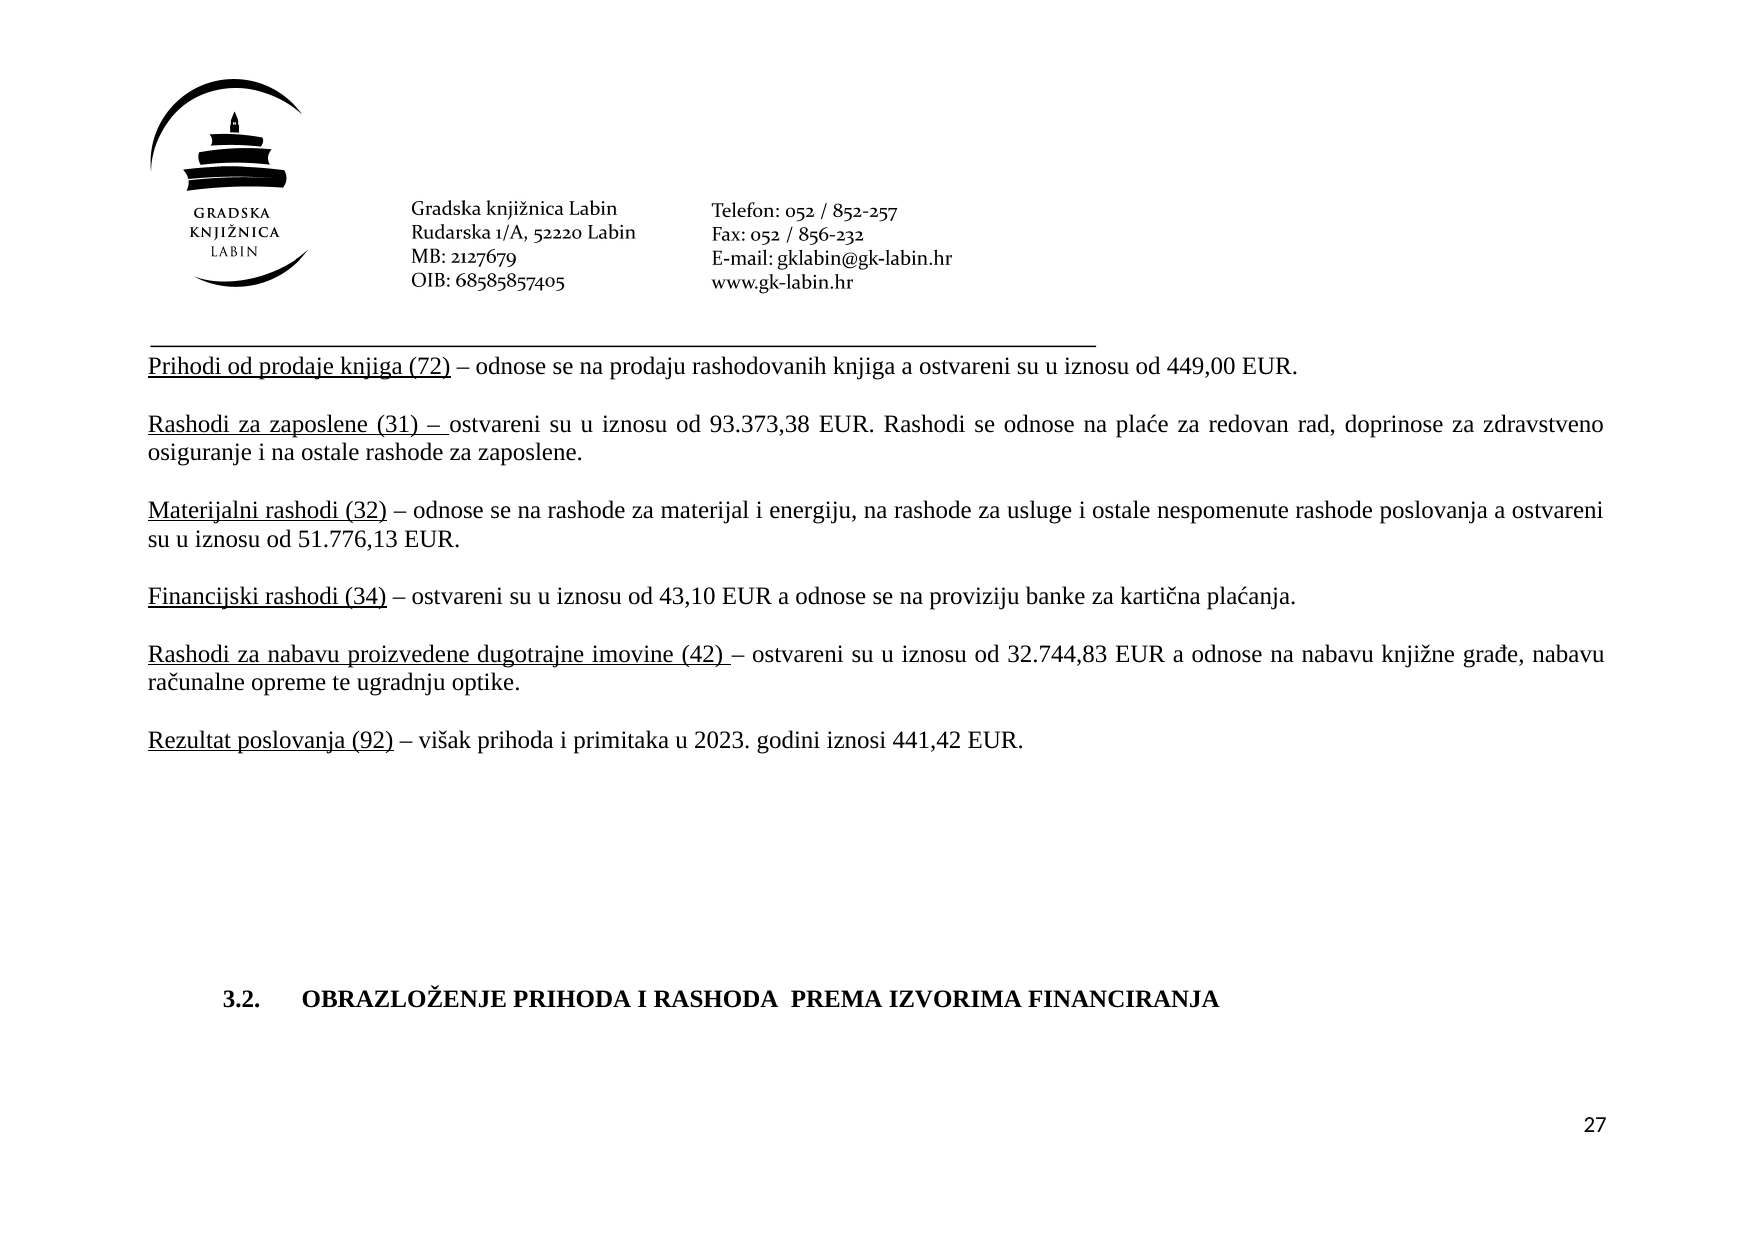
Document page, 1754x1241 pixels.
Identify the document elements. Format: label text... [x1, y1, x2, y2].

text Prihodi od prodaje knjiga (72) – odnose se na prodaju rashodovanih knjiga a ostvareni su u iznosu od 449,00 EUR. [148, 351, 1606, 380]
list OBRAZLOŽENJE PRIHODA I RASHODA PREMA IZVORIMA FINANCIRANJA [223, 984, 1606, 1012]
text Rezultat poslovanja (92) – višak prihoda i primitaka u 2023. godini iznosi 441,42 EUR. [148, 725, 1606, 754]
text Rashodi za zaposlene (31) – ostvareni su u iznosu od 93.373,38 EUR. Rashodi se odnose na plaće za redovan rad, doprinose za zdravstveno osiguranje i na ostale rashode za zaposlene. [148, 409, 1606, 466]
picture [147, 73, 1099, 352]
text Financijski rashodi (34) – ostvareni su u iznosu od 43,10 EUR a odnose se na proviziju banke za kartična plaćanja. [148, 581, 1606, 610]
text Materijalni rashodi (32) – odnose se na rashode za materijal i energiju, na rashode za usluge i ostale nespomenute rashode poslovanja a ostvareni su u iznosu od 51.776,13 EUR. [148, 495, 1606, 552]
text Rashodi za nabavu proizvedene dugotrajne imovine (42) – ostvareni su u iznosu od 32.744,83 EUR a odnose na nabavu knjižne građe, nabavu računalne opreme te ugradnju optike. [148, 639, 1606, 696]
